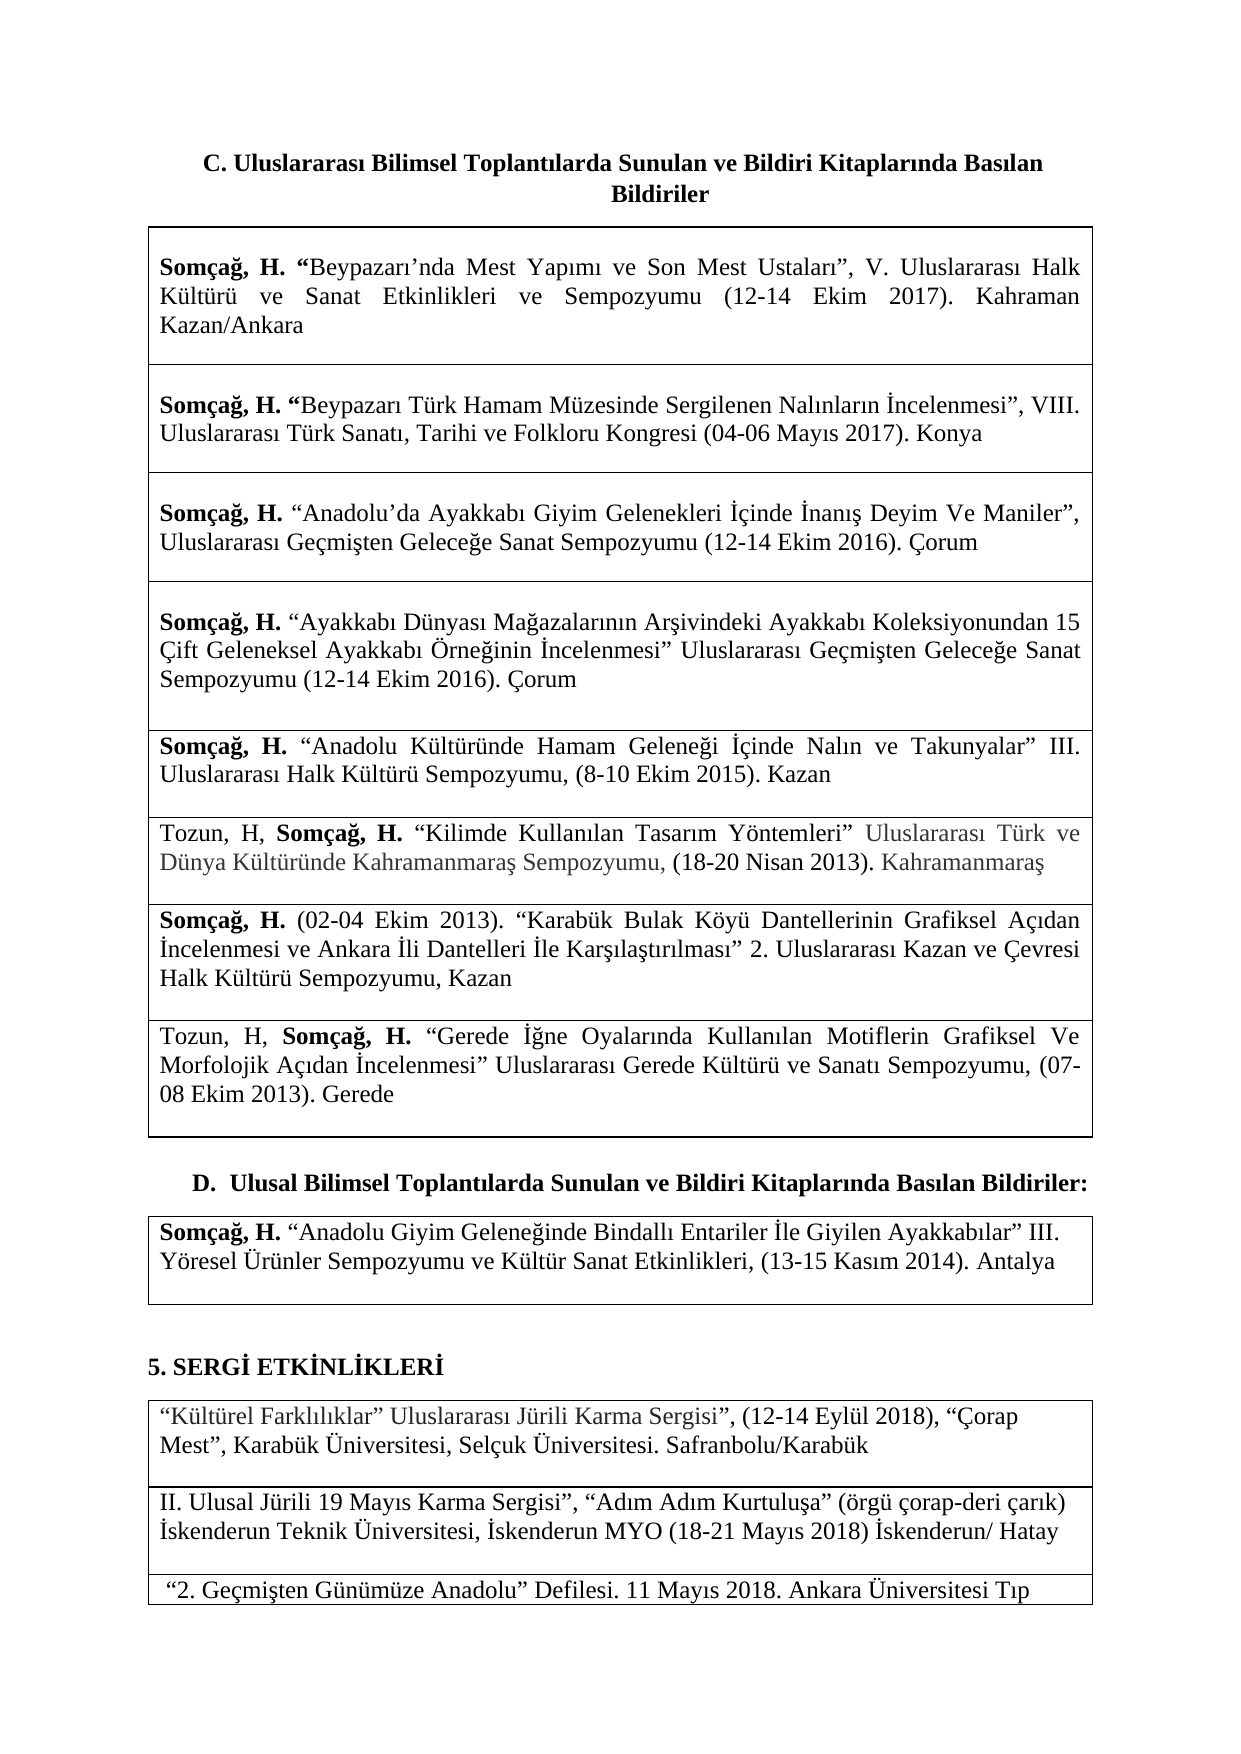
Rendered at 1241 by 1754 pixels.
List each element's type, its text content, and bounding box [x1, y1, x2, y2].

table_cell Somçağ, H. “Ayakkabı Dünyası Mağazalarının Arşivindeki Ayakkabı Koleksiyonundan 15 Çift Geleneksel Ayakkabı Örneğinin İncelenmesi” Uluslararası Geçmişten Geleceğe Sanat Sempozyumu (12-14 Ekim 2016). Çorum [149, 582, 1092, 730]
table_cell Somçağ, H. “Anadolu Kültüründe Hamam Geleneği İçinde Nalın ve Takunyalar” III. Uluslararası Halk Kültürü Sempozyumu, (8-10 Ekim 2015). Kazan [149, 731, 1092, 817]
table_header “Kültürel Farklılıklar” Uluslararası Jürili Karma Sergisi”, (12-14 Eylül 2018), “Çorap Mest”, Karabük Üniversitesi, Selçuk Üniversitesi. Safranbolu/Karabük [149, 1401, 1092, 1486]
table_cell Somçağ, H. “Anadolu’da Ayakkabı Giyim Gelenekleri İçinde İnanış Deyim Ve Maniler”, Uluslararası Geçmişten Geleceğe Sanat Sempozyumu (12-14 Ekim 2016). Çorum [149, 473, 1092, 581]
table_cell II. Ulusal Jürili 19 Mayıs Karma Sergisi”, “Adım Adım Kurtuluşa” (örgü çorap-deri çarık) İskenderun Teknik Üniversitesi, İskenderun MYO (18-21 Mayıs 2018) İskenderun/ Hatay [149, 1488, 1092, 1574]
text C. Uluslararası Bilimsel Toplantılarda Sunulan ve Bildiri Kitaplarında Basılan Bildiriler [153, 148, 1093, 207]
table_cell Tozun, H, Somçağ, H. “Kilimde Kullanılan Tasarım Yöntemleri” Uluslararası Türk ve Dünya Kültüründe Kahramanmaraş Sempozyumu, (18-20 Nisan 2013). Kahramanmaraş [149, 818, 1092, 904]
list Ulusal Bilimsel Toplantılarda Sunulan ve Bildiri Kitaplarında Basılan Bildiriler: [192, 1168, 1093, 1197]
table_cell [149, 1575, 1092, 1603]
table_header Somçağ, H. “Beypazarı’nda Mest Yapımı ve Son Mest Ustaları”, V. Uluslararası Halk Kültürü ve Sanat Etkinlikleri ve Sempozyumu (12-14 Ekim 2017). Kahraman Kazan/Ankara [149, 228, 1092, 364]
table_header Somçağ, H. “Anadolu Giyim Geleneğinde Bindallı Entariler İle Giyilen Ayakkabılar” III. Yöresel Ürünler Sempozyumu ve Kültür Sanat Etkinlikleri, (13-15 Kasım 2014). Antalya [149, 1217, 1092, 1303]
table_cell Somçağ, H. (02-04 Ekim 2013). “Karabük Bulak Köyü Dantellerinin Grafiksel Açıdan İncelenmesi ve Ankara İli Dantelleri İle Karşılaştırılması” 2. Uluslararası Kazan ve Çevresi Halk Kültürü Sempozyumu, Kazan [149, 905, 1092, 1020]
text 5. SERGİ ETKİNLİKLERİ [148, 1352, 1093, 1381]
table_cell Somçağ, H. “Beypazarı Türk Hamam Müzesinde Sergilenen Nalınların İncelenmesi”, VIII. Uluslararası Türk Sanatı, Tarihi ve Folkloru Kongresi (04-06 Mayıs 2017). Konya [149, 365, 1092, 472]
table_cell Tozun, H, Somçağ, H. “Gerede İğne Oyalarında Kullanılan Motiflerin Grafiksel Ve Morfolojik Açıdan İncelenmesi” Uluslararası Gerede Kültürü ve Sanatı Sempozyumu, (07-08 Ekim 2013). Gerede [149, 1021, 1092, 1136]
